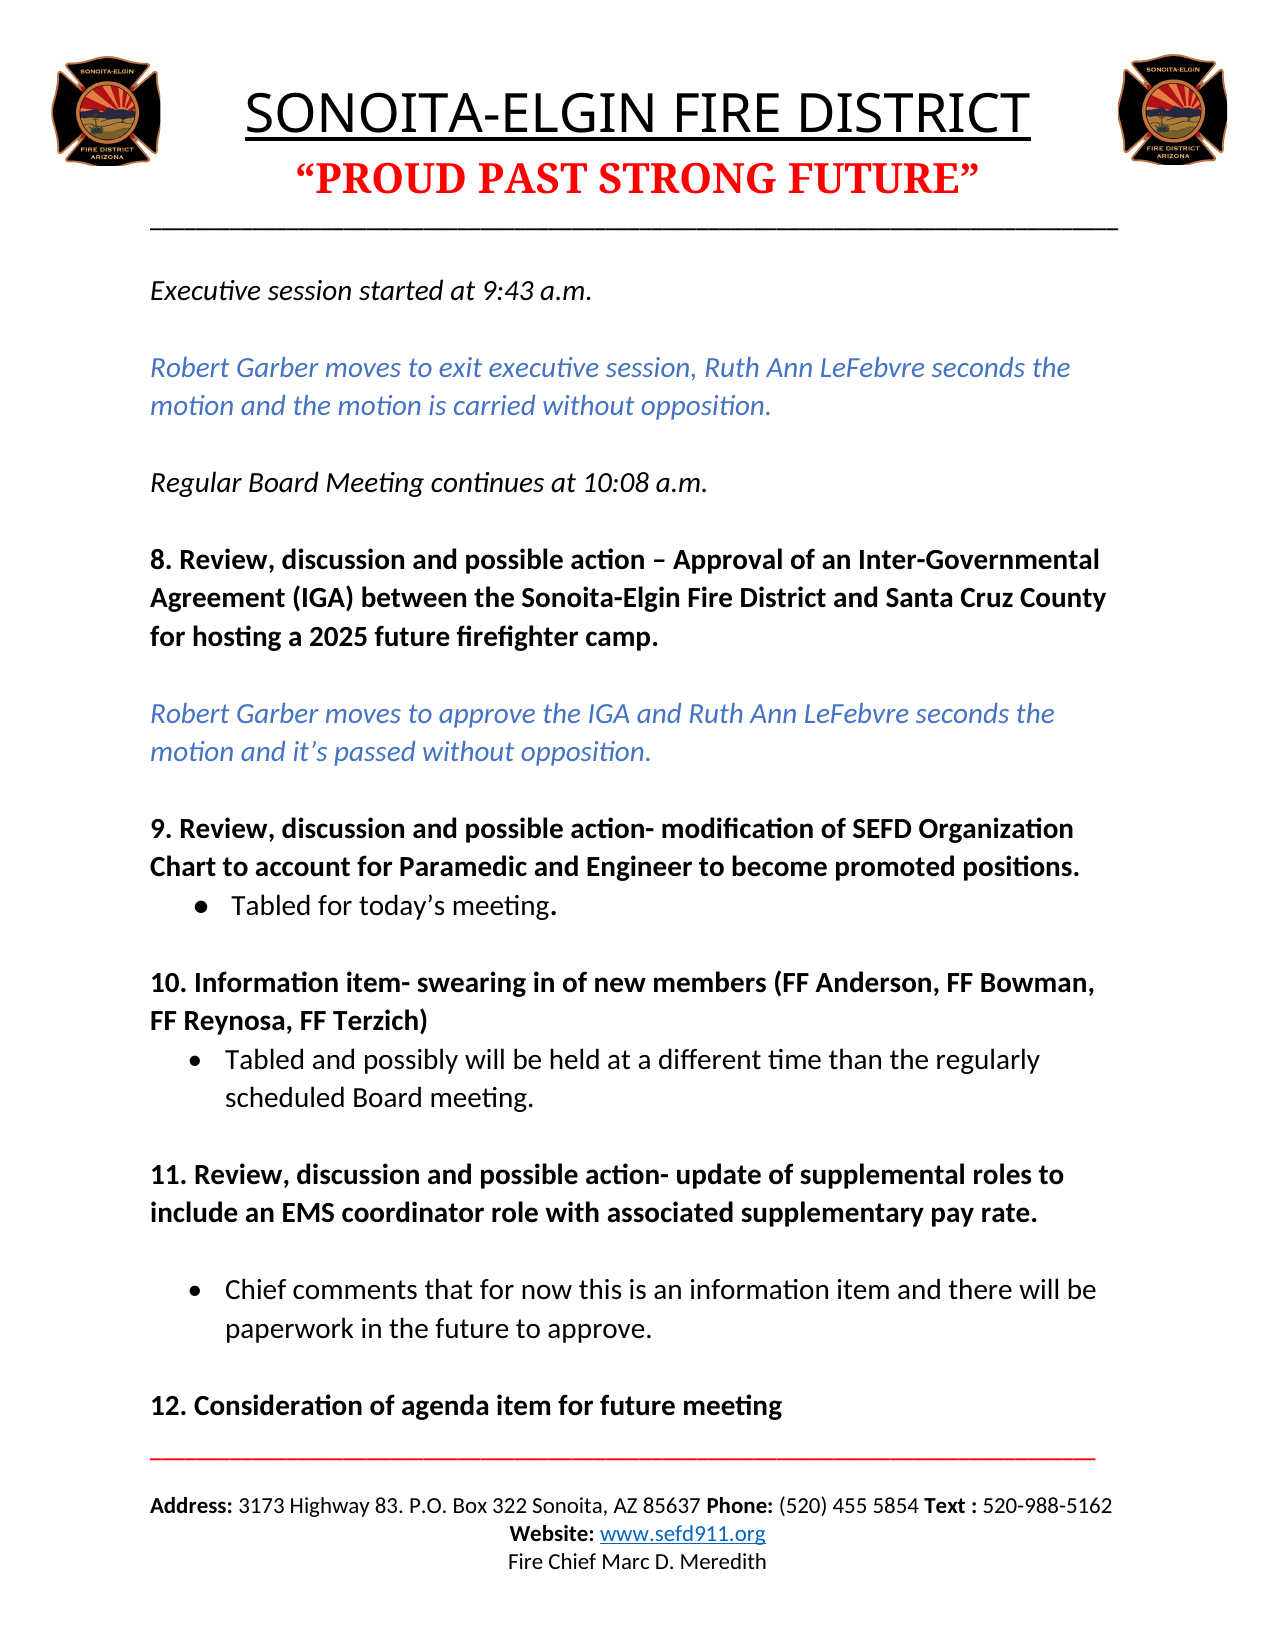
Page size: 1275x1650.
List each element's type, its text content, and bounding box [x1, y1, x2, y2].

text Robert Garber moves to exit executive session, Ruth Ann LeFebvre seconds the motion and the motion is carried without opposition. [150, 349, 1125, 423]
text 11. Review, discussion and possible action- update of supplemental roles to include an EMS coordinator role with associated supplementary pay rate. [150, 1156, 1125, 1230]
picture [51, 56, 161, 166]
text 8. Review, discussion and possible action – Approval of an Inter-Governmental Agreement (IGA) between the Sonoita-Elgin Fire District and Santa Cruz County for hosting a 2025 future firefighter camp. [150, 541, 1125, 653]
text Regular Board Meeting continues at 10:08 a.m. [150, 464, 1125, 500]
text Robert Garber moves to approve the IGA and Ruth Ann LeFebvre seconds the motion and it’s passed without opposition. [150, 695, 1125, 769]
list Tabled and possibly will be held at a different time than the regularly scheduled Board meeting. [187, 1041, 1125, 1115]
picture [1117, 54, 1228, 165]
text 12. Consideration of agenda item for future meeting [150, 1387, 1125, 1422]
text 10. Information item- swearing in of new members (FF Anderson, FF Bowman, FF Reynosa, FF Terzich) [150, 964, 1125, 1038]
text 9. Review, discussion and possible action- modification of SEFD Organization Chart to account for Paramedic and Engineer to become promoted positions. [150, 810, 1125, 884]
text Executive session started at 9:43 a.m. [150, 272, 1125, 308]
list Chief comments that for now this is an information item and there will be paperwork in the future to approve. [187, 1271, 1125, 1345]
list Tabled for today’s meeting. [194, 887, 1125, 923]
